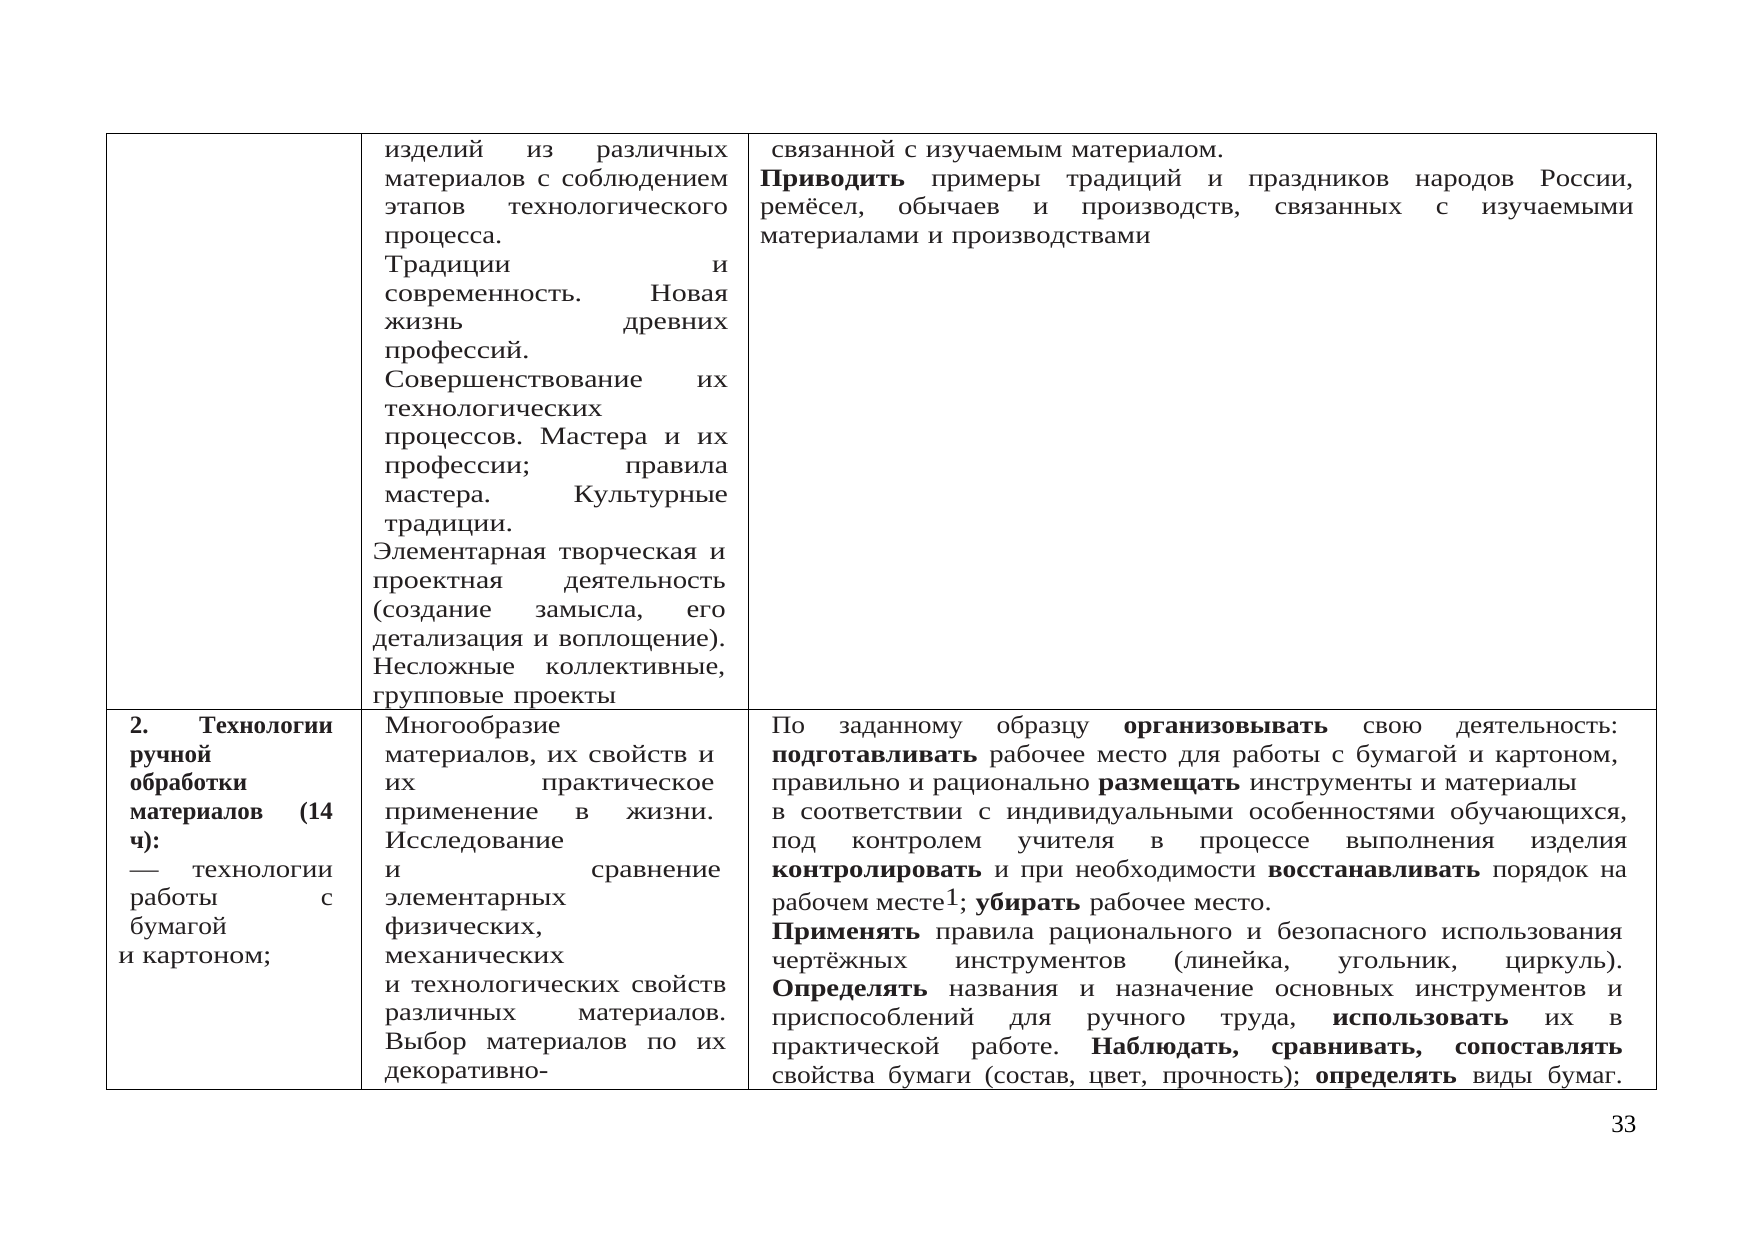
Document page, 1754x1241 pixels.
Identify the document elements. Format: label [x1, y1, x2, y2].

table_cell [362, 134, 748, 709]
table_cell [362, 710, 748, 1088]
table_cell [749, 710, 1656, 1088]
table_cell [107, 710, 361, 1088]
table_cell [749, 134, 1656, 709]
table_cell [107, 134, 361, 709]
